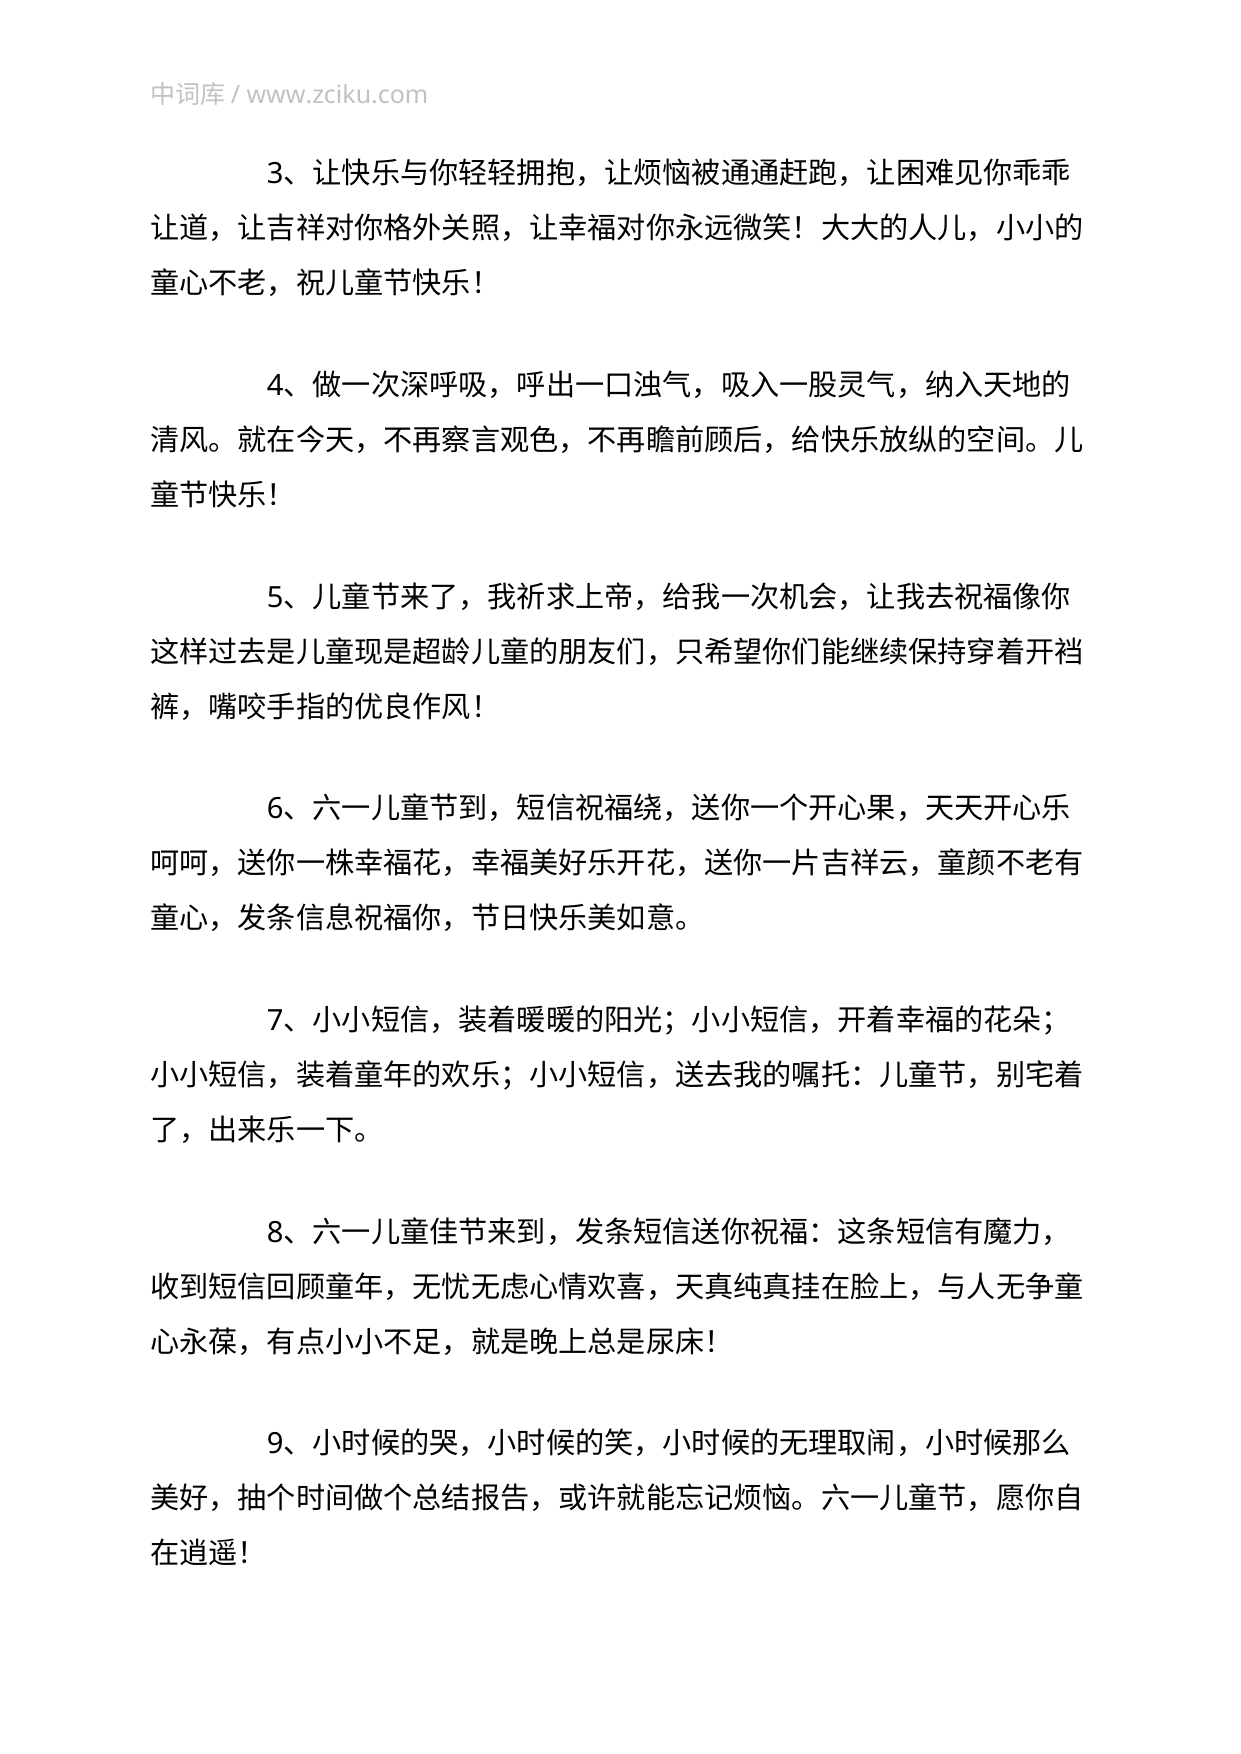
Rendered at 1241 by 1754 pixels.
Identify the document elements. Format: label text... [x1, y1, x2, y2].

text 6、六一儿童节到，短信祝福绕，送你一个开心果，天天开心乐呵呵，送你一株幸福花，幸福美好乐开花，送你一片吉祥云，童颜不老有童心，发条信息祝福你，节日快乐美如意。 [150, 785, 1090, 937]
text 4、做一次深呼吸，呼出一口浊气，吸入一股灵气，纳入天地的清风。就在今天，不再察言观色，不再瞻前顾后，给快乐放纵的空间。儿童节快乐！ [150, 362, 1090, 514]
text 8、六一儿童佳节来到，发条短信送你祝福：这条短信有魔力，收到短信回顾童年，无忧无虑心情欢喜，天真纯真挂在脸上，与人无争童心永葆，有点小小不足，就是晚上总是尿床！ [150, 1208, 1090, 1361]
text 9、小时候的哭，小时候的笑，小时候的无理取闹，小时候那么美好，抽个时间做个总结报告，或许就能忘记烦恼。六一儿童节，愿你自在逍遥！ [150, 1420, 1090, 1572]
text 7、小小短信，装着暖暖的阳光；小小短信，开着幸福的花朵；小小短信，装着童年的欢乐；小小短信，送去我的嘱托：儿童节，别宅着了，出来乐一下。 [150, 997, 1090, 1149]
text 5、儿童节来了，我祈求上帝，给我一次机会，让我去祝福像你这样过去是儿童现是超龄儿童的朋友们，只希望你们能继续保持穿着开裆裤，嘴咬手指的优良作风！ [150, 573, 1090, 726]
text 3、让快乐与你轻轻拥抱，让烦恼被通通赶跑，让困难见你乖乖让道，让吉祥对你格外关照，让幸福对你永远微笑！大大的人儿，小小的童心不老，祝儿童节快乐！ [150, 150, 1090, 302]
